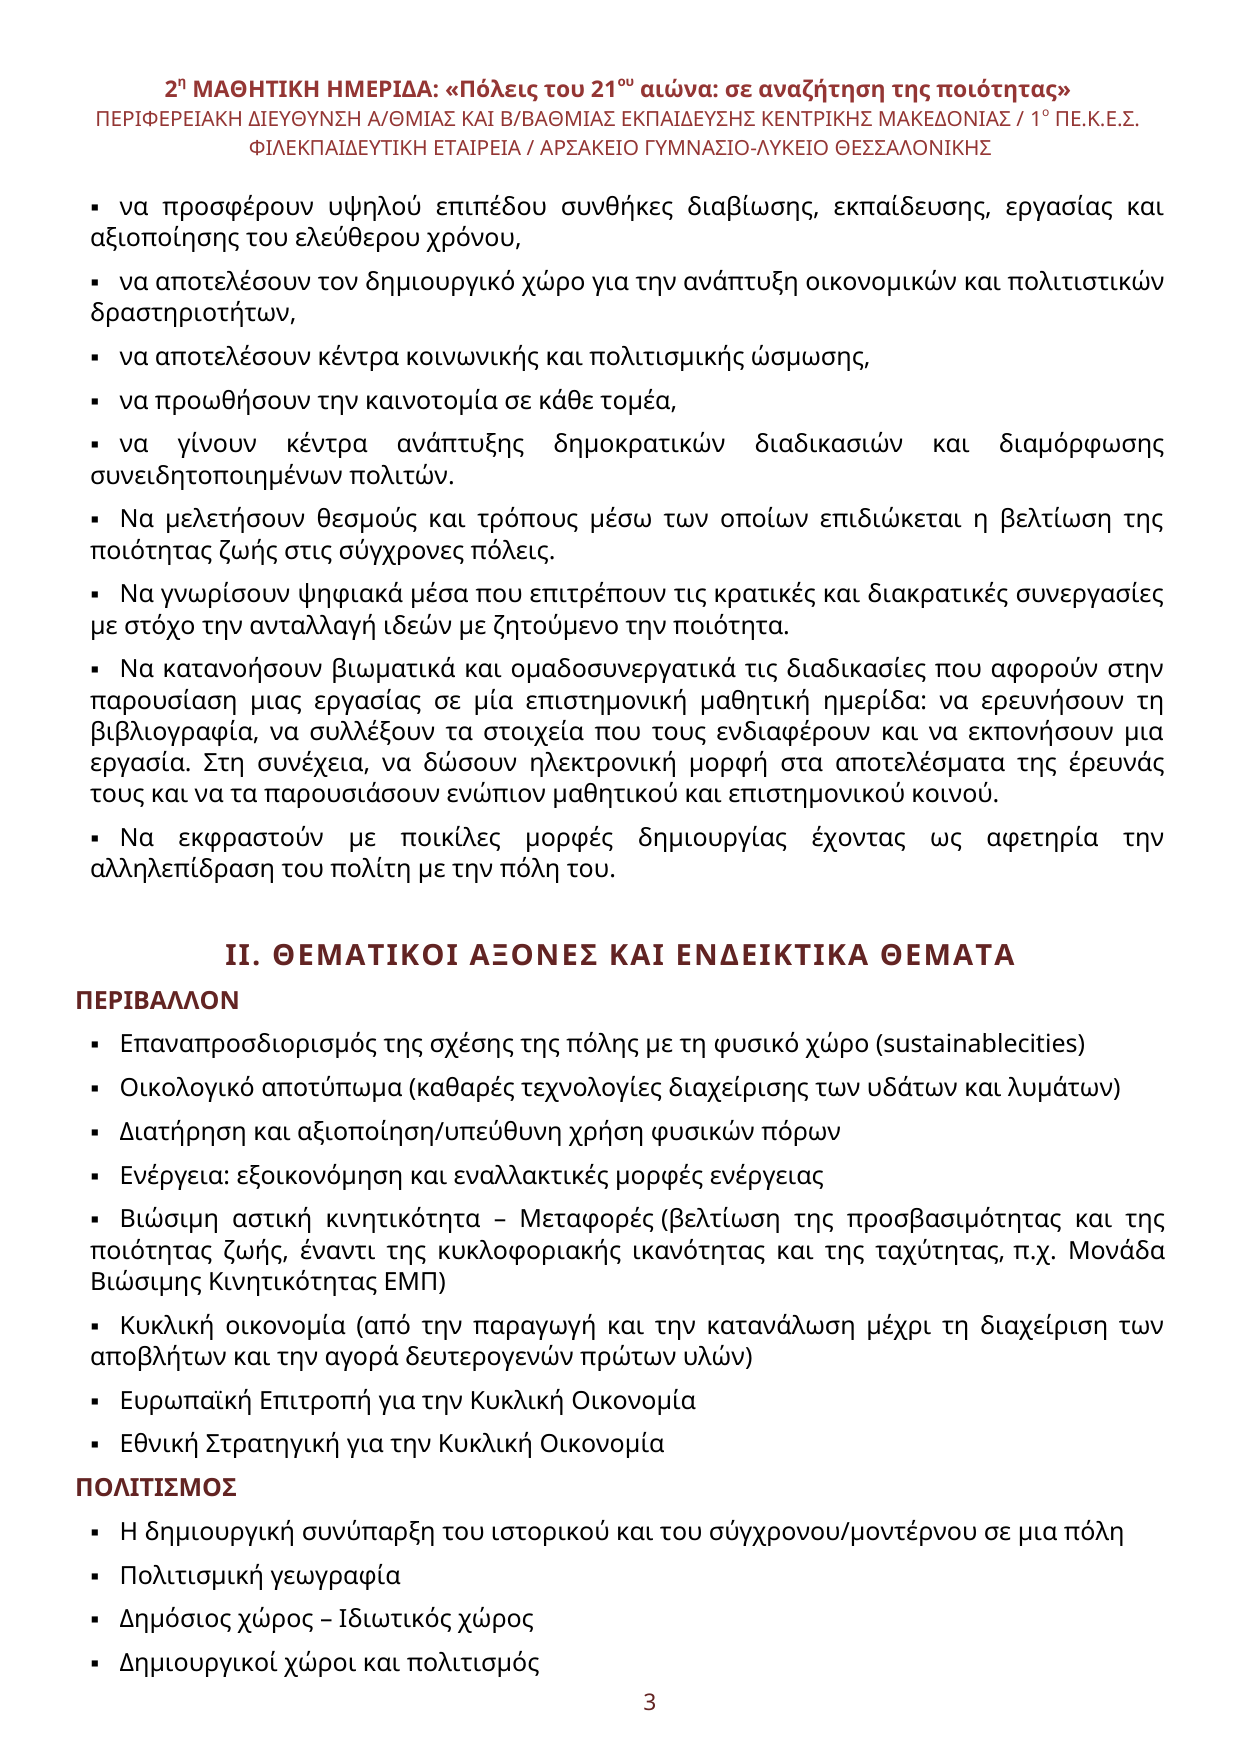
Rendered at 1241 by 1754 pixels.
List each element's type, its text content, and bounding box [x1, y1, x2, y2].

list Επαναπροσδιορισμός της σχέσης της πόλης με τη φυσικό χώρο (sustainablecities) [90, 1028, 1165, 1059]
list να γίνουν κέντρα ανάπτυξης δημοκρατικών διαδικασιών και διαμόρφωσης συνειδητοποιημένων πολιτών. [90, 428, 1165, 490]
text ΠΕΡΙΒΑΛΛΟΝ [75, 984, 1165, 1015]
list Εθνική Στρατηγική για την Κυκλική Οικονομία [90, 1428, 1165, 1459]
list Να μελετήσουν θεσμούς και τρόπους μέσω των οποίων επιδιώκεται η βελτίωση της ποιότητας ζωής στις σύγχρονες πόλεις. [90, 503, 1165, 565]
list Οικολογικό αποτύπωμα (καθαρές τεχνολογίες διαχείρισης των υδάτων και λυμάτων) [90, 1072, 1165, 1103]
list Να γνωρίσουν ψηφιακά μέσα που επιτρέπουν τις κρατικές και διακρατικές συνεργασίες με στόχο την ανταλλαγή ιδεών με ζητούμενο την ποιότητα. [90, 578, 1165, 640]
list Η δημιουργική συνύπαρξη του ιστορικού και του σύγχρονου/μοντέρνου σε μια πόλη [90, 1515, 1165, 1547]
text ΠΟΛΙΤΙΣΜΟΣ [75, 1472, 1165, 1503]
list Να κατανοήσουν βιωματικά και ομαδοσυνεργατικά τις διαδικασίες που αφορούν στην παρουσίαση μιας εργασίας σε μία επιστημονική μαθητική ημερίδα: να ερευνήσουν τη βιβλιογραφία, να συλλέξουν τα στοιχεία που τους ενδιαφέρουν και να εκπονήσουν μια εργασία. Στη συνέχεια, να δώσουν ηλεκτρονική μορφή στα αποτελέσματα της έρευνάς τους και να τα παρουσιάσουν ενώπιον μαθητικού και επιστημονικού κοινού. [90, 653, 1165, 809]
list Πολιτισμική γεωγραφία [90, 1559, 1165, 1590]
list Ευρωπαϊκή Επιτροπή για την Κυκλική Οικονομία [90, 1384, 1165, 1415]
text ΙΙ. ΘΕΜΑΤΙΚΟΙ ΑΞΟΝΕΣ ΚΑΙ ΕΝΔΕΙΚΤΙΚΑ ΘΕΜΑΤΑ [75, 940, 1165, 972]
list Διατήρηση και αξιοποίηση/υπεύθυνη χρήση φυσικών πόρων [90, 1115, 1165, 1147]
list Δημόσιος χώρος – Ιδιωτικός χώρος [90, 1603, 1165, 1634]
list να αποτελέσουν κέντρα κοινωνικής και πολιτισμικής ώσμωσης, [90, 340, 1165, 372]
list να προωθήσουν την καινοτομία σε κάθε τομέα, [90, 384, 1165, 415]
list Βιώσιμη αστική κινητικότητα – Μεταφορές (βελτίωση της προσβασιμότητας και της ποιότητας ζωής, έναντι της κυκλοφοριακής ικανότητας και της ταχύτητας, π.χ. Μονάδα Βιώσιμης Κινητικότητας ΕΜΠ) [90, 1203, 1165, 1297]
list Να εκφραστούν με ποικίλες μορφές δημιουργίας έχοντας ως αφετηρία την αλληλεπίδραση του πολίτη με την πόλη του. [90, 822, 1165, 884]
list Κυκλική οικονομία (από την παραγωγή και την κατανάλωση μέχρι τη διαχείριση των αποβλήτων και την αγορά δευτερογενών πρώτων υλών) [90, 1309, 1165, 1372]
list να αποτελέσουν τον δημιουργικό χώρο για την ανάπτυξη οικονομικών και πολιτιστικών δραστηριοτήτων, [90, 265, 1165, 328]
list Δημιουργικοί χώροι και πολιτισμός [90, 1647, 1165, 1678]
list Ενέργεια: εξοικονόμηση και εναλλακτικές μορφές ενέργειας [90, 1159, 1165, 1190]
list να προσφέρουν υψηλού επιπέδου συνθήκες διαβίωσης, εκπαίδευσης, εργασίας και αξιοποίησης του ελεύθερου χρόνου, [90, 190, 1165, 253]
